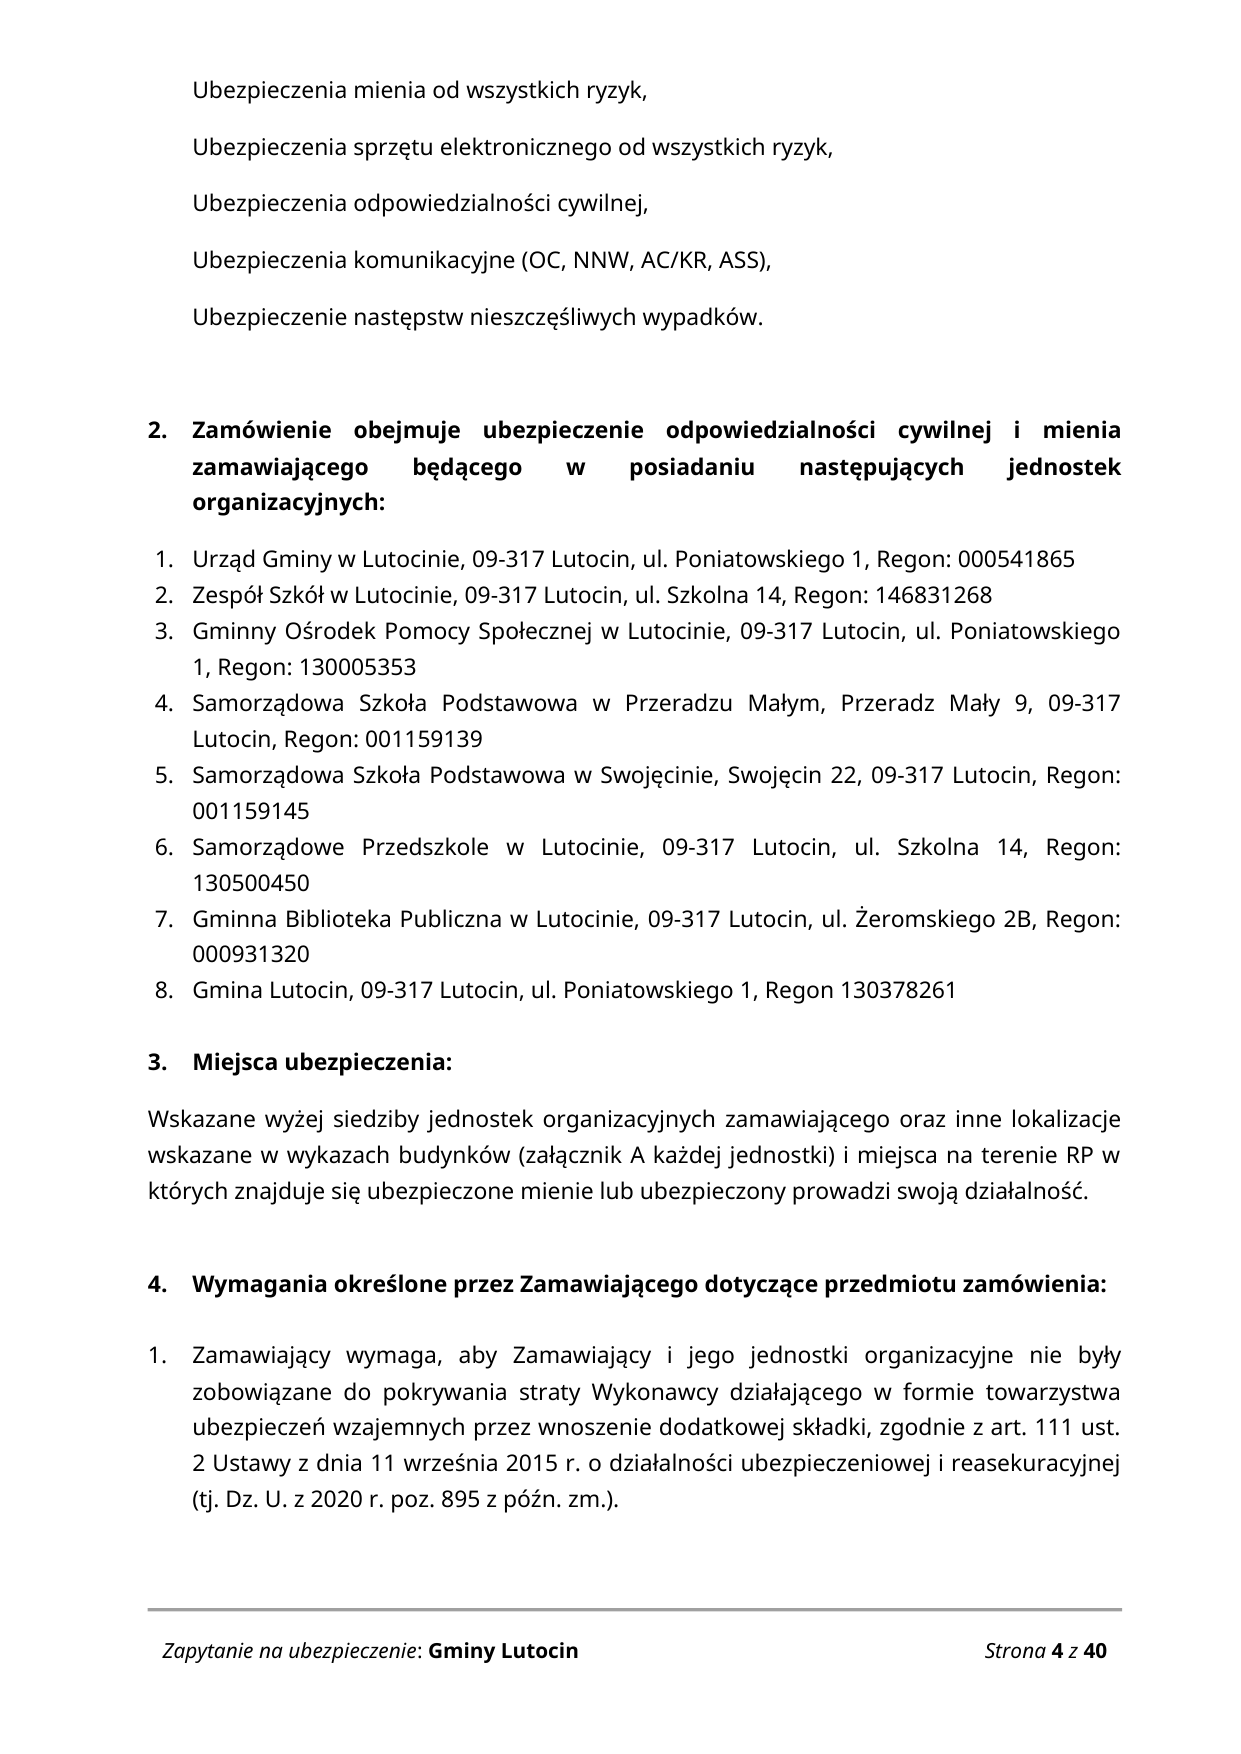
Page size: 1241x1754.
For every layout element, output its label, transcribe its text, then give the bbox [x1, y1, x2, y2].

list Samorządowa Szkoła Podstawowa w Swojęcinie, Swojęcin 22, 09-317 Lutocin, Regon: 001159145 [154, 759, 1122, 826]
text Ubezpieczenia mienia od wszystkich ryzyk, [192, 74, 1122, 105]
list Gminna Biblioteka Publiczna w Lutocinie, 09-317 Lutocin, ul. Żeromskiego 2B, Regon: 000931320 [154, 902, 1122, 970]
text Wskazane wyżej siedziby jednostek organizacyjnych zamawiającego oraz inne lokalizacje wskazane w wykazach budynków (załącznik A każdej jednostki) i miejsca na terenie RP w których znajduje się ubezpieczone mienie lub ubezpieczony prowadzi swoją działalność. [148, 1103, 1122, 1206]
list Urząd Gminy w Lutocinie, 09-317 Lutocin, ul. Poniatowskiego 1, Regon: 000541865 [154, 543, 1122, 574]
list Wymagania określone przez Zamawiającego dotyczące przedmiotu zamówienia: [148, 1268, 1122, 1299]
list Samorządowe Przedszkole w Lutocinie, 09-317 Lutocin, ul. Szkolna 14, Regon: 130500450 [154, 831, 1122, 898]
list Zamówienie obejmuje ubezpieczenie odpowiedzialności cywilnej i mienia zamawiającego będącego w posiadaniu następujących jednostek organizacyjnych: [148, 414, 1122, 518]
text Ubezpieczenia komunikacyjne (OC, NNW, AC/KR, ASS), [192, 244, 1122, 275]
list Gmina Lutocin, 09-317 Lutocin, ul. Poniatowskiego 1, Regon 130378261 [154, 974, 1122, 1006]
text Ubezpieczenia sprzętu elektronicznego od wszystkich ryzyk, [192, 131, 1122, 162]
list Samorządowa Szkoła Podstawowa w Przeradzu Małym, Przeradz Mały 9, 09-317 Lutocin, Regon: 001159139 [154, 687, 1122, 754]
text Ubezpieczenia odpowiedzialności cywilnej, [192, 187, 1122, 219]
list Gminny Ośrodek Pomocy Społecznej w Lutocinie, 09-317 Lutocin, ul. Poniatowskiego 1, Regon: 130005353 [154, 615, 1122, 682]
list Zespół Szkół w Lutocinie, 09-317 Lutocin, ul. Szkolna 14, Regon: 146831268 [154, 579, 1122, 610]
list Miejsca ubezpieczenia: [148, 1046, 1122, 1077]
list Zamawiający wymaga, aby Zamawiający i jego jednostki organizacyjne nie były zobowiązane do pokrywania straty Wykonawcy działającego w formie towarzystwa ubezpieczeń wzajemnych przez wnoszenie dodatkowej składki, zgodnie z art. 111 ust. 2 Ustawy z dnia 11 września 2015 r. o działalności ubezpieczeniowej i reasekuracyjnej (tj. Dz. U. z 2020 r. poz. 895 z późn. zm.). [148, 1339, 1122, 1514]
text Ubezpieczenie następstw nieszczęśliwych wypadków. [192, 301, 1122, 332]
